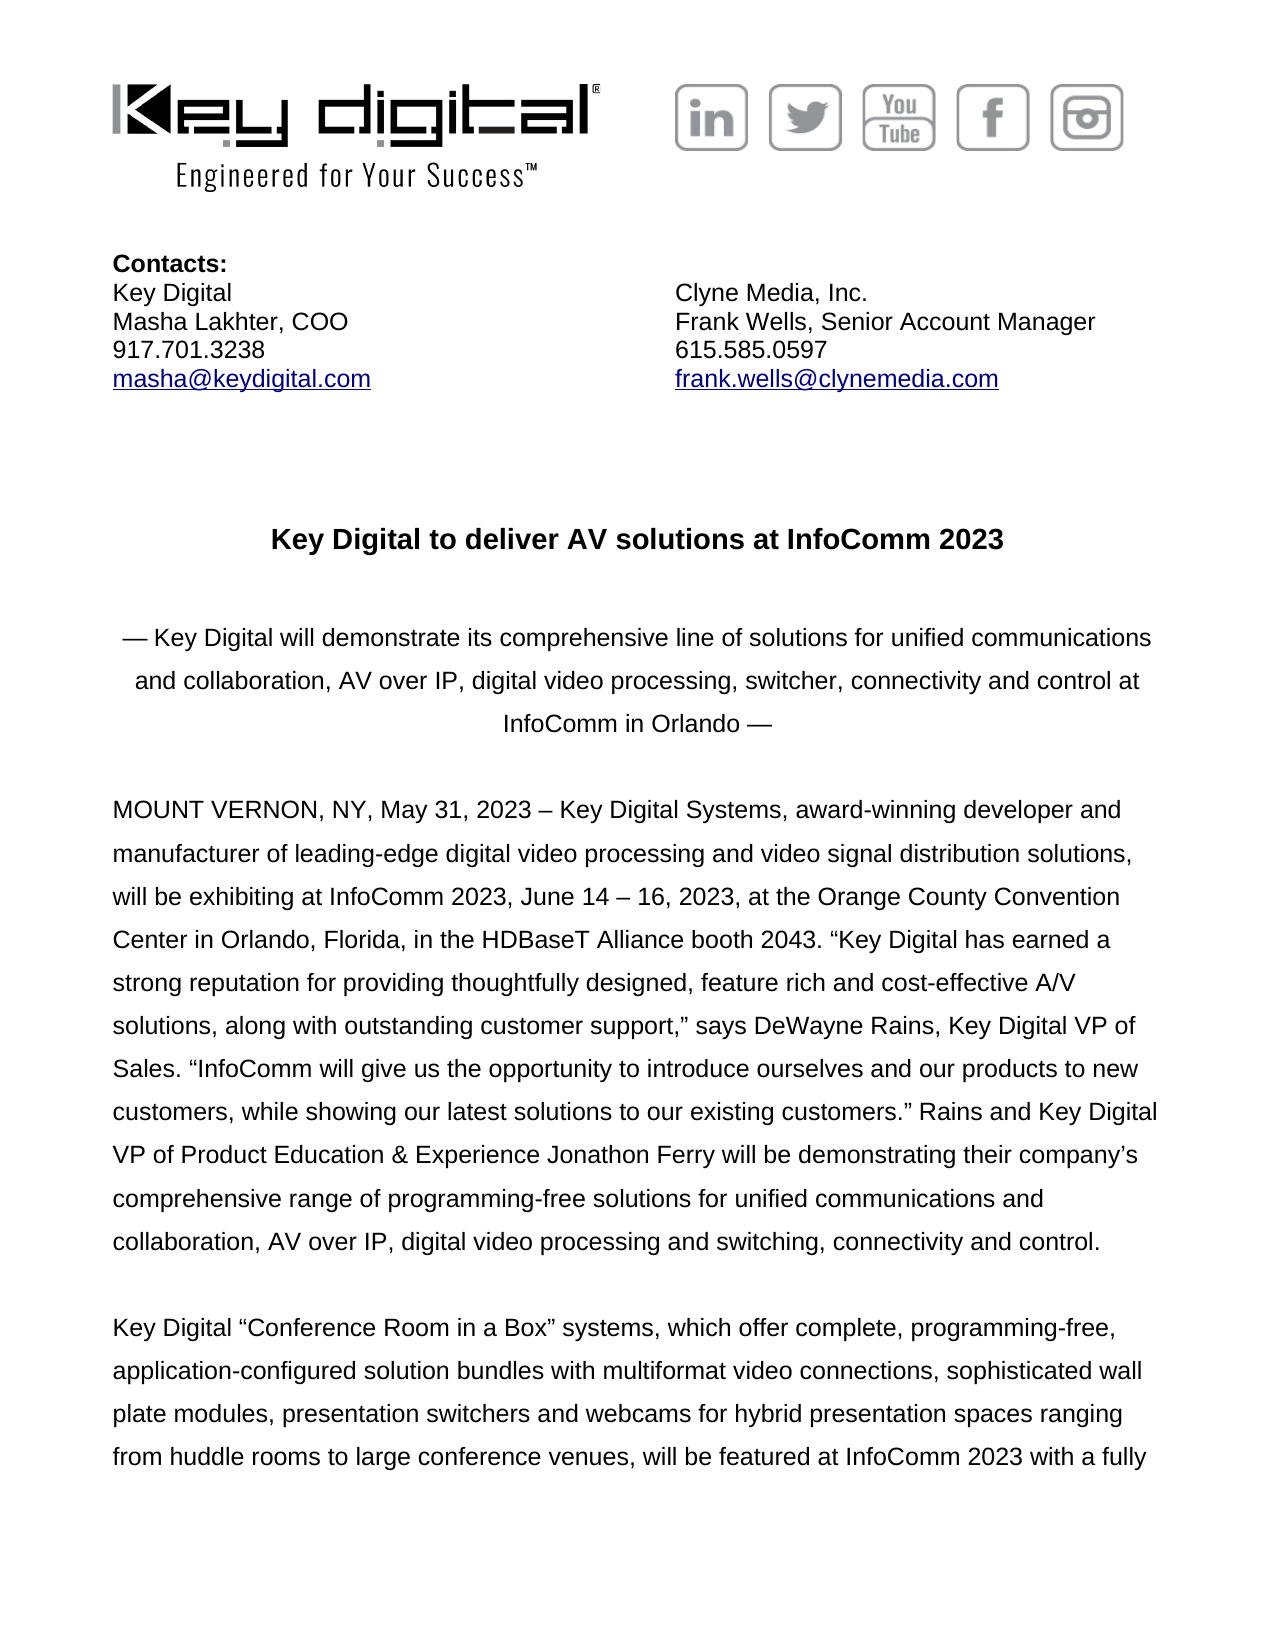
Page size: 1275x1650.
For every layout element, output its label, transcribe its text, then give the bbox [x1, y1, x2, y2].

text — Key Digital will demonstrate its comprehensive line of solutions for unified communications and collaboration, AV over IP, digital video processing, switcher, connectivity and control at InfoComm in Orlando — [112, 623, 1162, 738]
text Key Digital [112, 278, 600, 307]
picture [862, 84, 936, 151]
text Key Digital to deliver AV solutions at InfoComm 2023 [112, 522, 1162, 556]
text Frank Wells, Senior Account Manager [675, 307, 1162, 336]
picture [1050, 84, 1124, 151]
picture [956, 84, 1030, 151]
text masha@keydigital.com [112, 364, 600, 393]
text Clyne Media, Inc. [675, 278, 1162, 307]
picture [112, 84, 600, 192]
picture [675, 84, 748, 151]
text 917.701.3238 [112, 336, 600, 364]
text MOUNT VERNON, NY, May 31, 2023 – Key Digital Systems, award-winning developer and manufacturer of leading-edge digital video processing and video signal distribution solutions, will be exhibiting at InfoComm 2023, June 14 – 16, 2023, at the Orange County Convention Center in Orlando, Florida, in the HDBaseT Alliance booth 2043. “Key Digital has earned a strong reputation for providing thoughtfully designed, feature rich and cost-effective A/V solutions, along with outstanding customer support,” says DeWayne Rains, Key Digital VP of Sales. “InfoComm will give us the opportunity to introduce ourselves and our products to new customers, while showing our latest solutions to our existing customers.” Rains and Key Digital VP of Product Education & Experience Jonathon Ferry will be demonstrating their company’s comprehensive range of programming-free solutions for unified communications and collaboration, AV over IP, digital video processing and switching, connectivity and control. [112, 796, 1162, 1256]
text 615.585.0597 [675, 336, 1162, 364]
picture [768, 84, 842, 151]
text Contacts: [112, 249, 600, 278]
text Masha Lakhter, COO [112, 307, 600, 336]
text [112, 1313, 1162, 1471]
text frank.wells@clynemedia.com [675, 364, 1162, 393]
